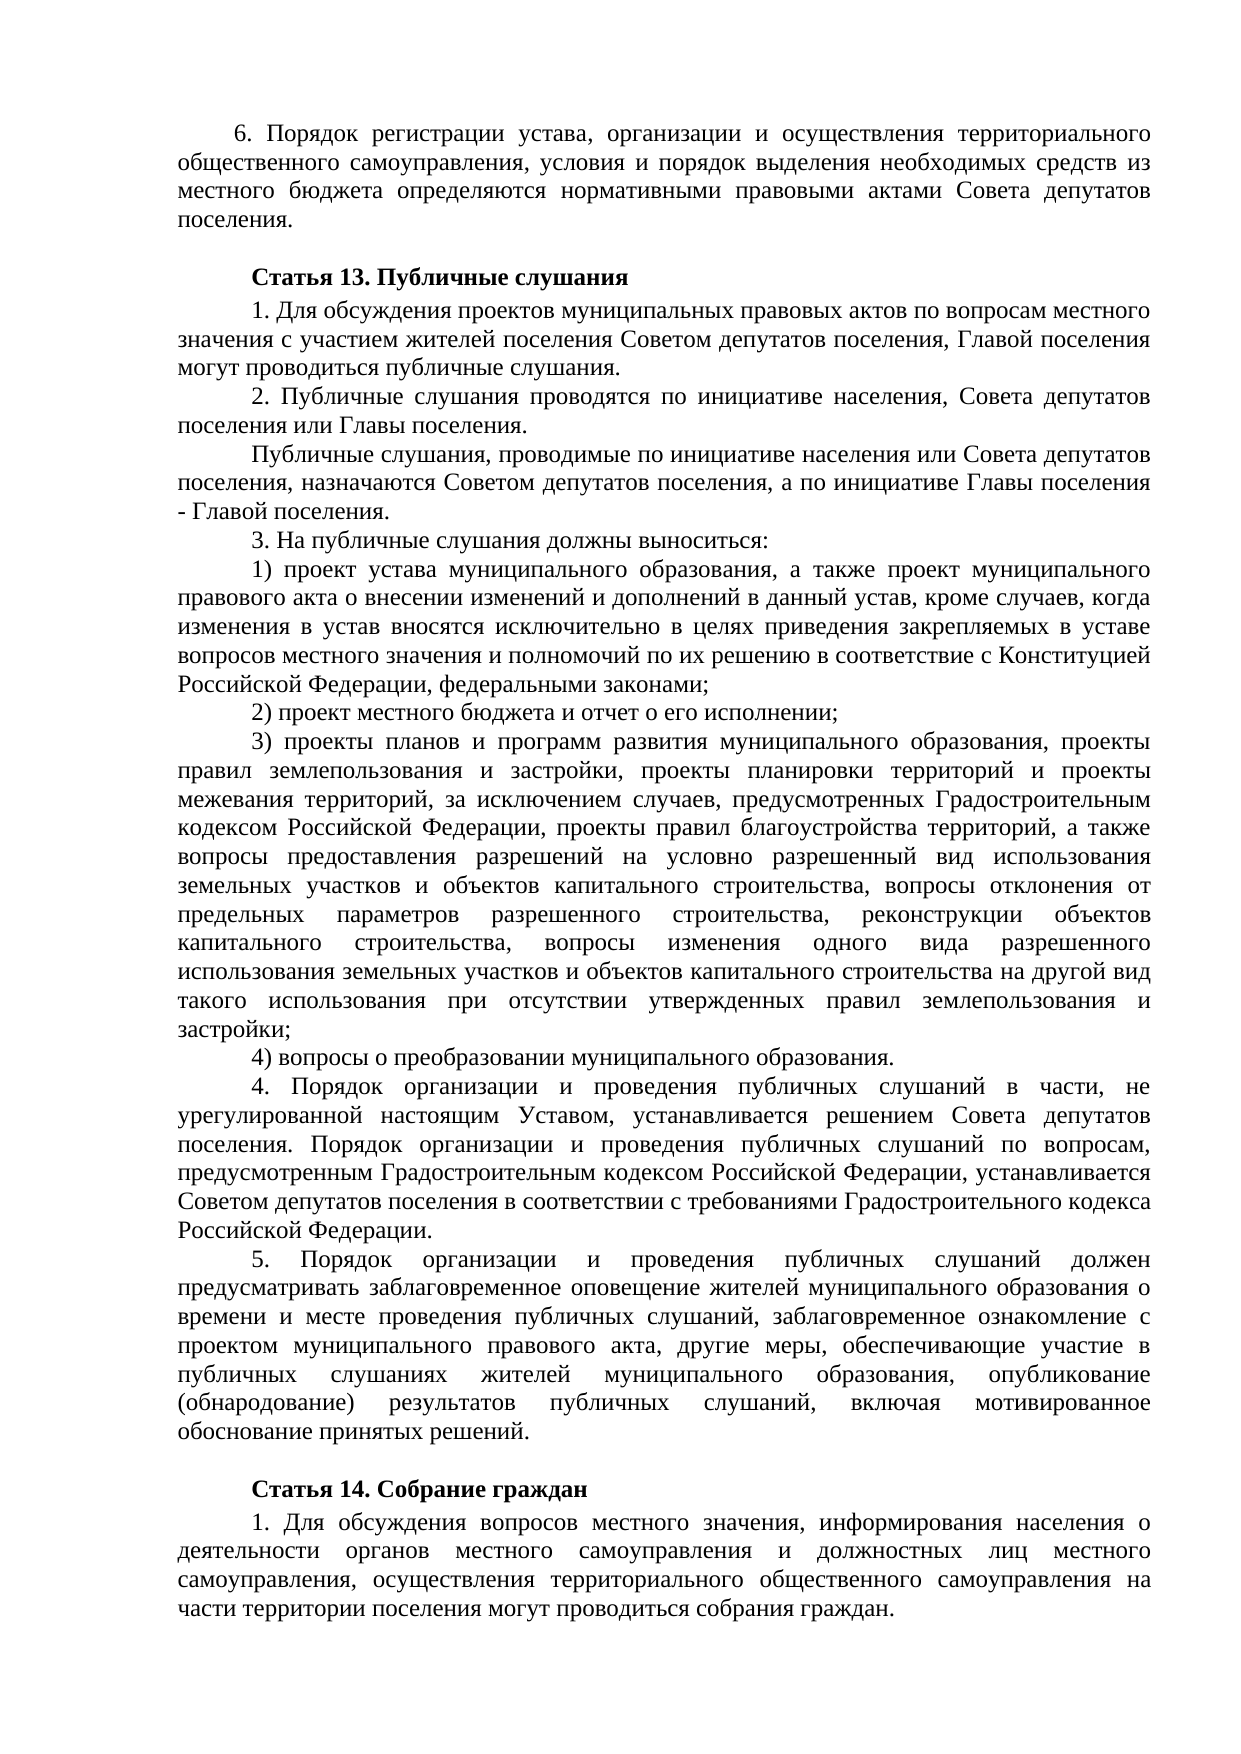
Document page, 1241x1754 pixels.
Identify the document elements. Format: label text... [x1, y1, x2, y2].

text 6. Порядок регистрации устава, организации и осуществления территориального общественного самоуправления, условия и порядок выделения необходимых средств из местного бюджета определяются нормативными правовыми актами Совета депутатов поселения. [177, 118, 1152, 233]
text 4) вопросы о преобразовании муниципального образования. [177, 1042, 1152, 1071]
text 3) проекты планов и программ развития муниципального образования, проекты правил землепользования и застройки, проекты планировки территорий и проекты межевания территорий, за исключением случаев, предусмотренных Градостроительным кодексом Российской Федерации, проекты правил благоустройства территорий, а также вопросы предоставления разрешений на условно разрешенный вид использования земельных участков и объектов капитального строительства, вопросы отклонения от предельных параметров разрешенного строительства, реконструкции объектов капитального строительства, вопросы изменения одного вида разрешенного использования земельных участков и объектов капитального строительства на другой вид такого использования при отсутствии утвержденных правил землепользования и застройки; [177, 726, 1152, 1042]
text 1) проект устава муниципального образования, а также проект муниципального правового акта о внесении изменений и дополнений в данный устав, кроме случаев, когда изменения в устав вносятся исключительно в целях приведения закрепляемых в уставе вопросов местного значения и полномочий по их решению в соответствие с Конституцией Российской Федерации, федеральными законами; [177, 554, 1152, 697]
text 4. Порядок организации и проведения публичных слушаний в части, не урегулированной настоящим Уставом, устанавливается решением Совета депутатов поселения. Порядок организации и проведения публичных слушаний по вопросам, предусмотренным Градостроительным кодексом Российской Федерации, устанавливается Советом депутатов поселения в соответствии с требованиями Градостроительного кодекса Российской Федерации. [177, 1071, 1152, 1244]
text 1. Для обсуждения вопросов местного значения, информирования населения о деятельности органов местного самоуправления и должностных лиц местного самоуправления, осуществления территориального общественного самоуправления на части территории поселения могут проводиться собрания граждан. [177, 1507, 1152, 1622]
text 1. Для обсуждения проектов муниципальных правовых актов по вопросам местного значения с участием жителей поселения Советом депутатов поселения, Главой поселения могут проводиться публичные слушания. [177, 295, 1152, 381]
text Статья 13. Публичные слушания [177, 262, 1152, 291]
text 3. На публичные слушания должны выноситься: [177, 525, 1152, 554]
text Публичные слушания, проводимые по инициативе населения или Совета депутатов поселения, назначаются Советом депутатов поселения, а по инициативе Главы поселения - Главой поселения. [177, 439, 1152, 525]
text 5. Порядок организации и проведения публичных слушаний должен предусматривать заблаговременное оповещение жителей муниципального образования о времени и месте проведения публичных слушаний, заблаговременное ознакомление с проектом муниципального правового акта, другие меры, обеспечивающие участие в публичных слушаниях жителей муниципального образования, опубликование (обнародование) результатов публичных слушаний, включая мотивированное обоснование принятых решений. [177, 1244, 1152, 1445]
text Статья 14. Собрание граждан [177, 1474, 1152, 1502]
text 2. Публичные слушания проводятся по инициативе населения, Совета депутатов поселения или Главы поселения. [177, 381, 1152, 439]
text 2) проект местного бюджета и отчет о его исполнении; [177, 697, 1152, 726]
